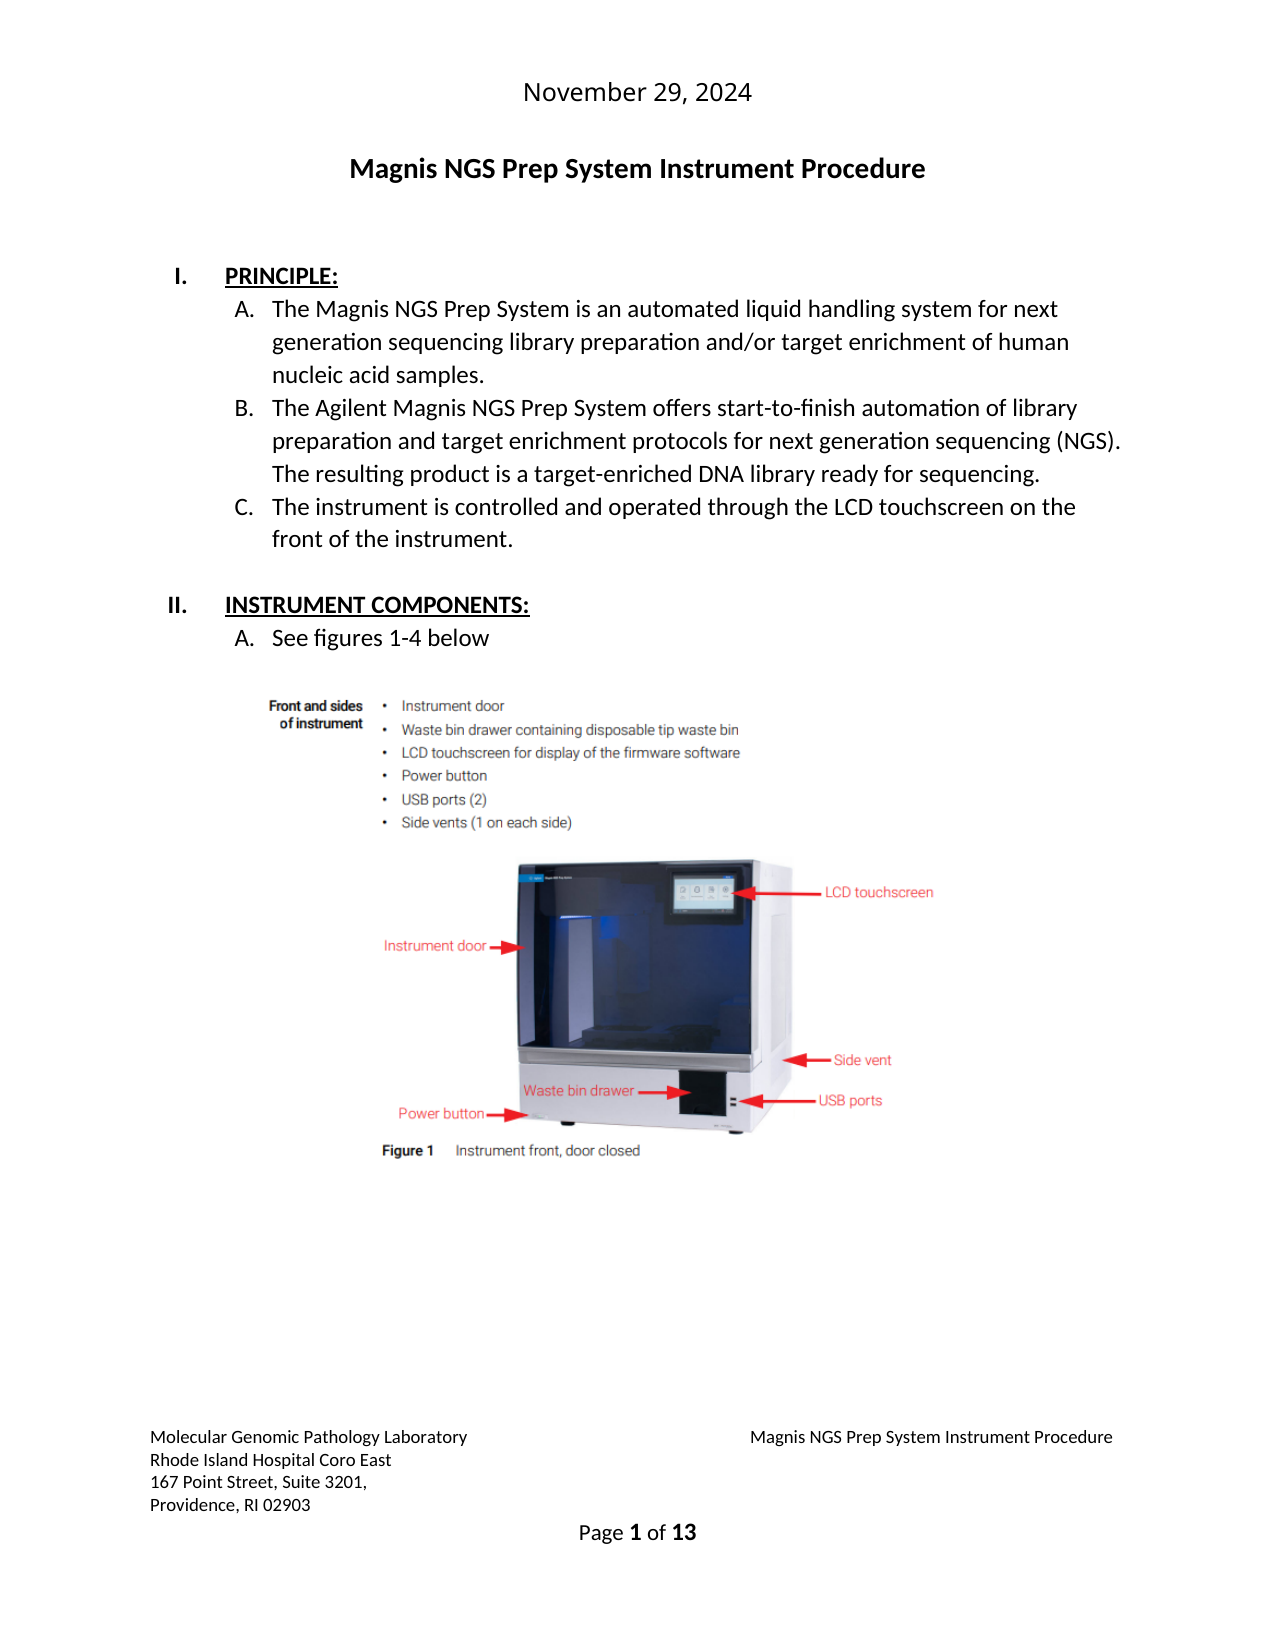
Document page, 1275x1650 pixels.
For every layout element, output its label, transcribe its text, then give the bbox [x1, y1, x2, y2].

text Magnis NGS Prep System Instrument Procedure [150, 150, 1125, 186]
list PRINCIPLE: [187, 260, 1125, 291]
list See figures 1-4 below [234, 622, 1125, 653]
list The Agilent Magnis NGS Prep System offers start-to-finish automation of library preparation and target enrichment protocols for next generation sequencing (NGS). The resulting product is a target-enriched DNA library ready for sequencing. [234, 392, 1125, 488]
list INSTRUMENT COMPONENTS: [187, 589, 1125, 620]
list The Magnis NGS Prep System is an automated liquid handling system for next generation sequencing library preparation and/or target enrichment of human nucleic acid samples. [234, 293, 1125, 389]
picture [262, 688, 952, 1173]
list The instrument is controlled and operated through the LCD touchscreen on the front of the instrument. [234, 491, 1125, 554]
